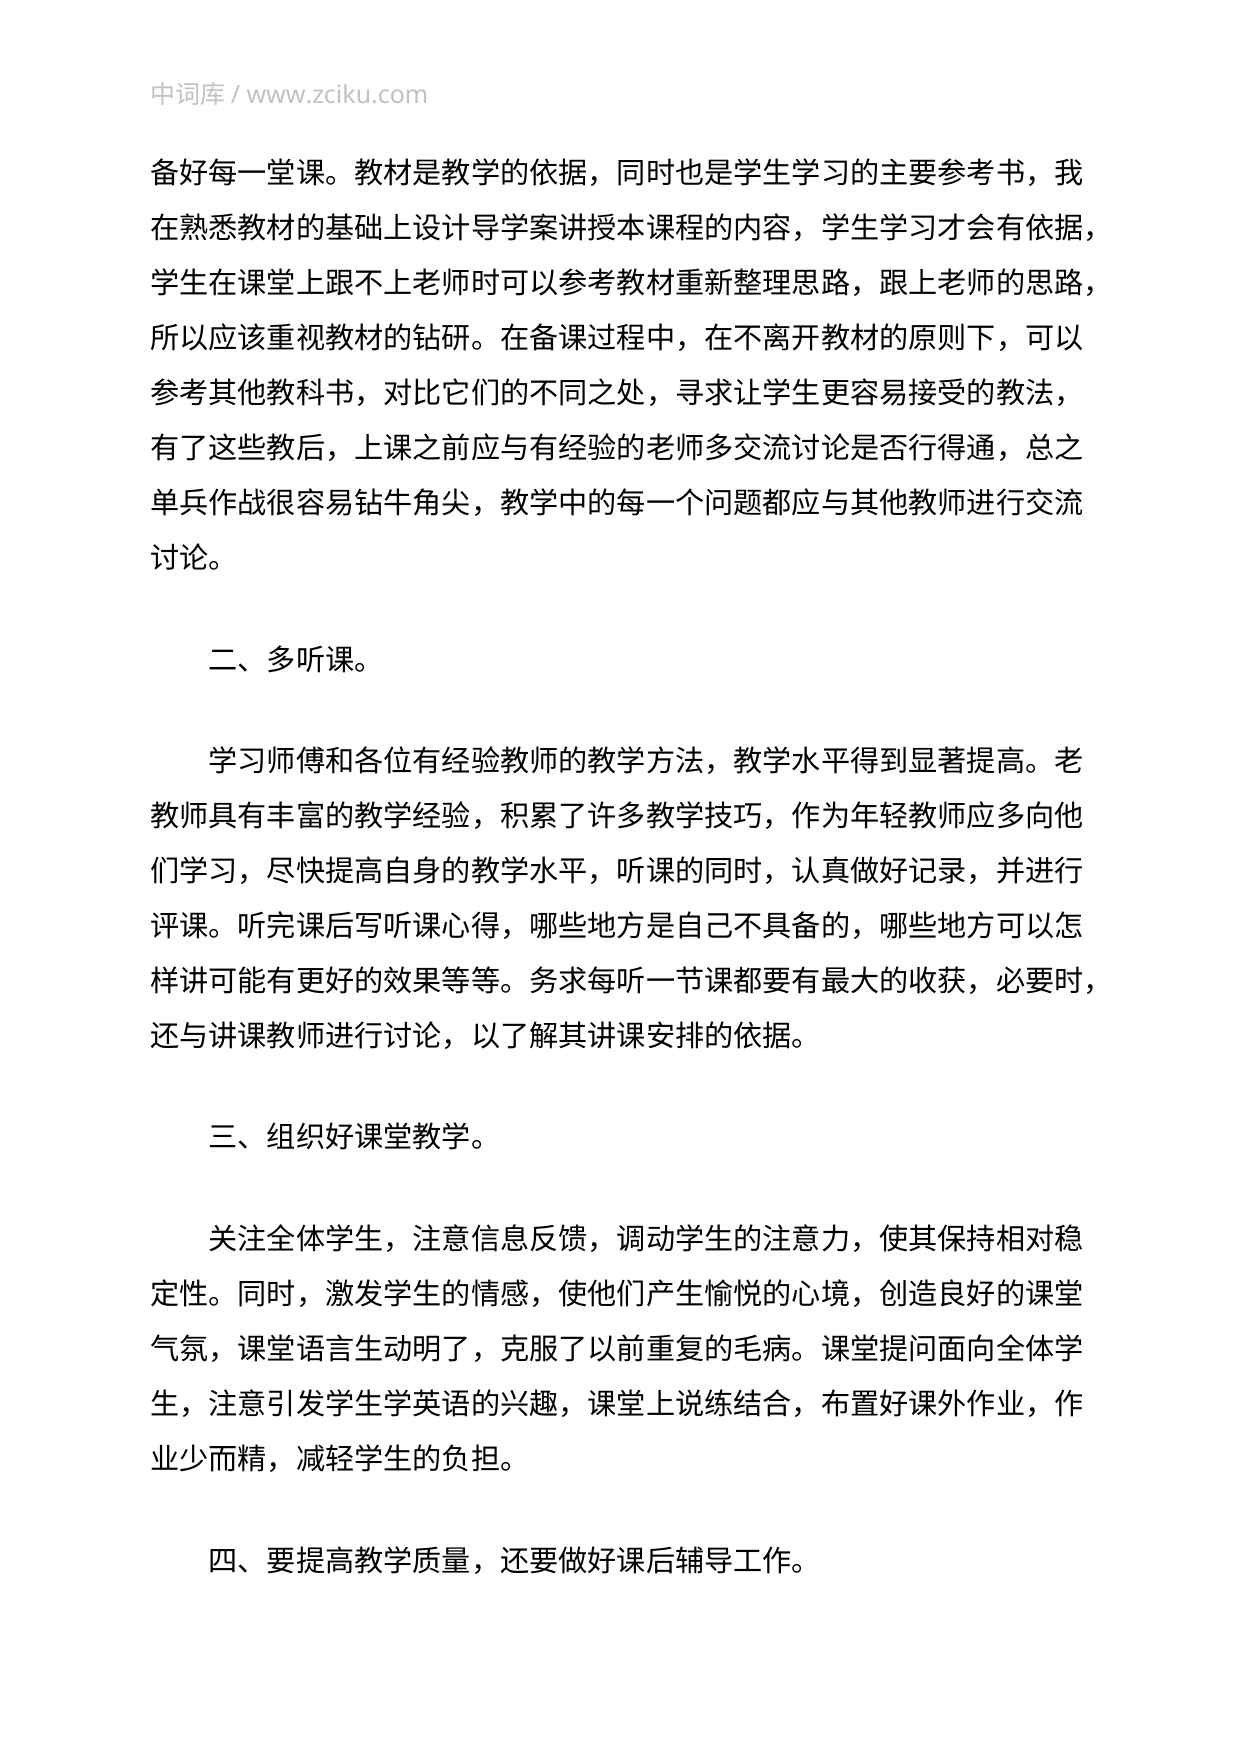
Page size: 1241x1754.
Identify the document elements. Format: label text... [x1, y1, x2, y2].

text 学习师傅和各位有经验教师的教学方法，教学水平得到显著提高。老教师具有丰富的教学经验，积累了许多教学技巧，作为年轻教师应多向他们学习，尽快提高自身的教学水平，听课的同时，认真做好记录，并进行评课。听完课后写听课心得，哪些地方是自己不具备的，哪些地方可以怎样讲可能有更好的效果等等。务求每听一节课都要有最大的收获，必要时，还与讲课教师进行讨论，以了解其讲课安排的依据。 [150, 738, 1090, 1054]
text 二、多听课。 [150, 636, 1090, 678]
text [150, 150, 1090, 577]
text 四、要提高教学质量，还要做好课后辅导工作。 [150, 1537, 1090, 1579]
text 三、组织好课堂教学。 [150, 1114, 1090, 1156]
text 关注全体学生，注意信息反馈，调动学生的注意力，使其保持相对稳定性。同时，激发学生的情感，使他们产生愉悦的心境，创造良好的课堂气氛，课堂语言生动明了，克服了以前重复的毛病。课堂提问面向全体学生，注意引发学生学英语的兴趣，课堂上说练结合，布置好课外作业，作业少而精，减轻学生的负担。 [150, 1216, 1090, 1478]
